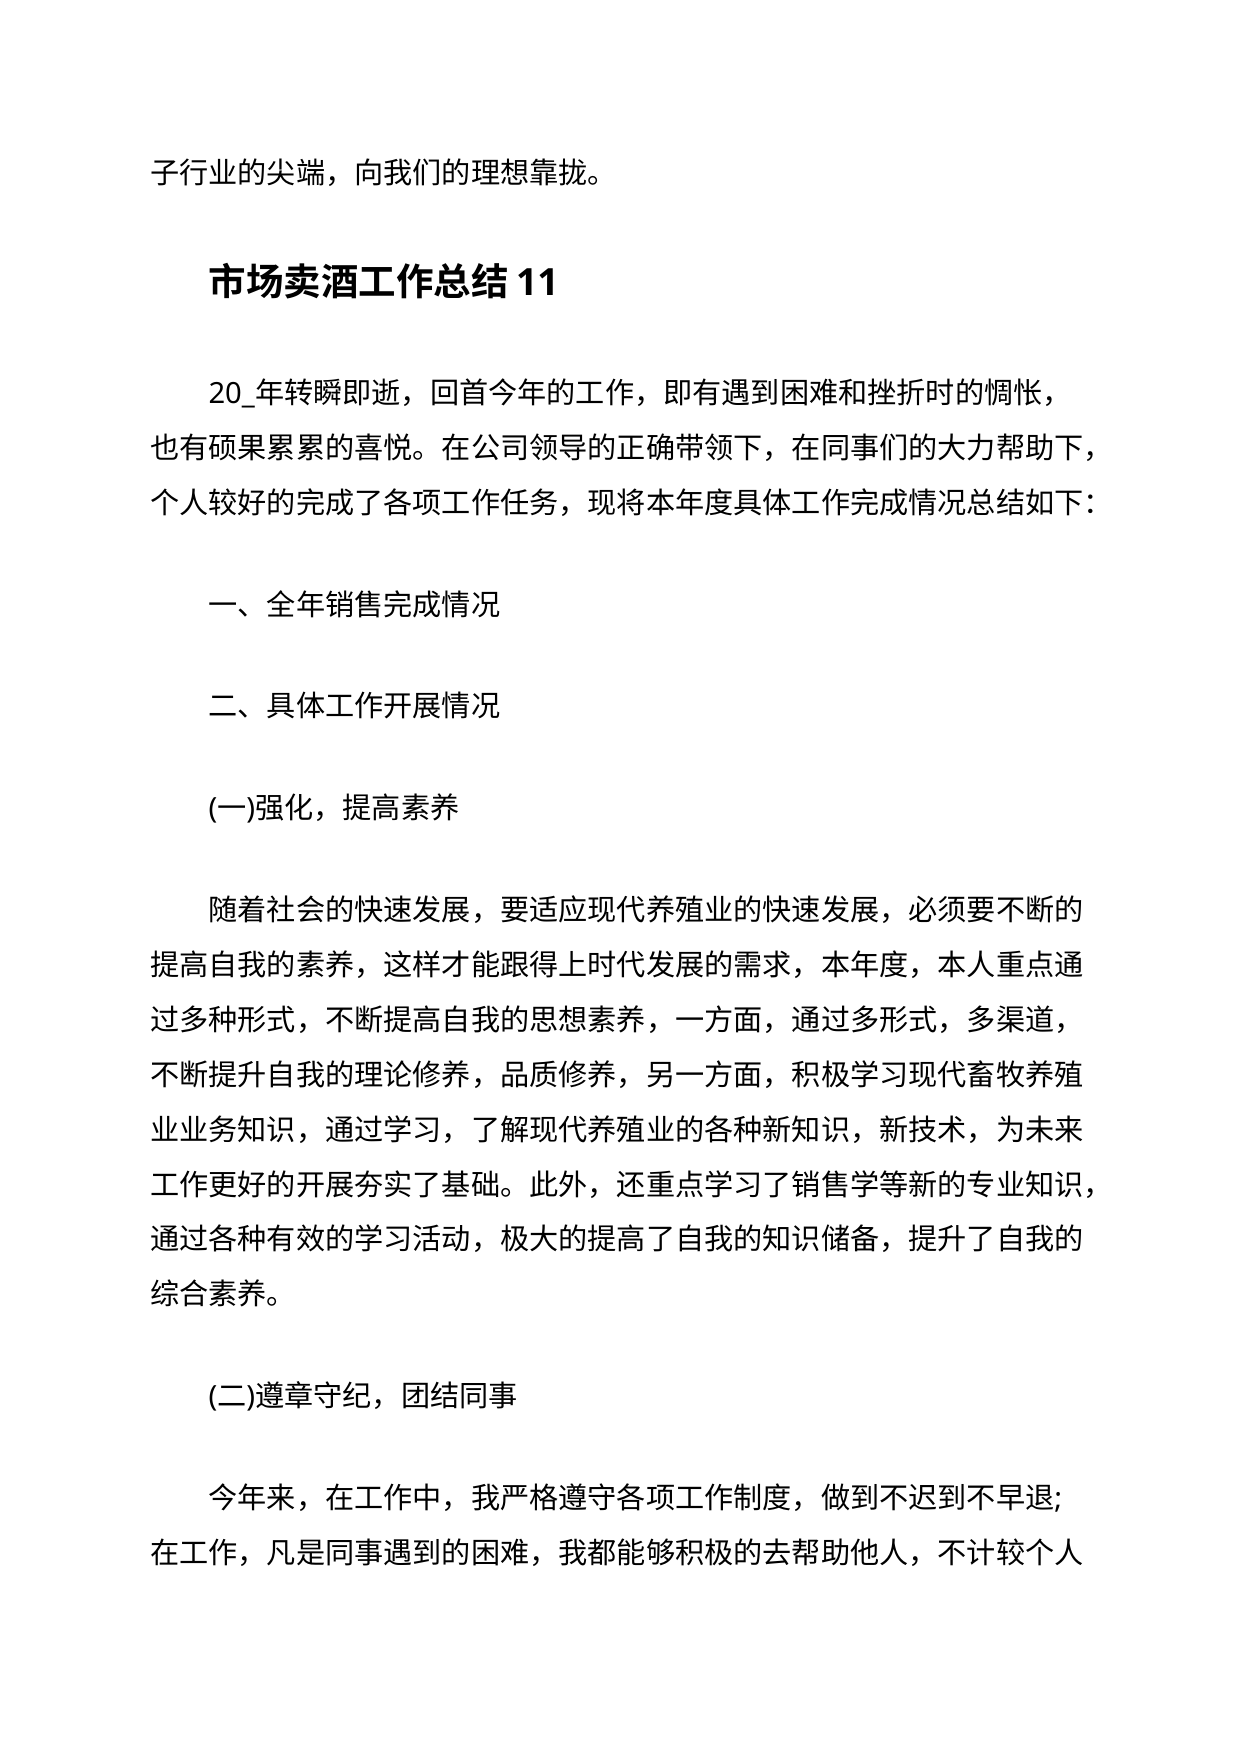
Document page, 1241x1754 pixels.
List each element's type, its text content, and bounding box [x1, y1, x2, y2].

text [150, 1474, 1090, 1572]
text 二、具体工作开展情况 [150, 683, 1090, 725]
text (一)强化，提高素养 [150, 784, 1090, 827]
text 随着社会的快速发展，要适应现代养殖业的快速发展，必须要不断的提高自我的素养，这样才能跟得上时代发展的需求，本年度，本人重点通过多种形式，不断提高自我的思想素养，一方面，通过多形式，多渠道，不断提升自我的理论修养，品质修养，另一方面，积极学习现代畜牧养殖业业务知识，通过学习，了解现代养殖业的各种新知识，新技术，为未来工作更好的开展夯实了基础。此外，还重点学习了销售学等新的专业知识，通过各种有效的学习活动，极大的提高了自我的知识储备，提升了自我的综合素养。 [150, 887, 1090, 1313]
text (二)遵章守纪，团结同事 [150, 1373, 1090, 1415]
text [150, 150, 1090, 192]
text 市场卖酒工作总结11 [150, 252, 1090, 306]
text 一、全年销售完成情况 [150, 581, 1090, 623]
text 20_年转瞬即逝，回首今年的工作，即有遇到困难和挫折时的惆怅，也有硕果累累的喜悦。在公司领导的正确带领下，在同事们的大力帮助下，个人较好的完成了各项工作任务，现将本年度具体工作完成情况总结如下： [150, 369, 1090, 522]
